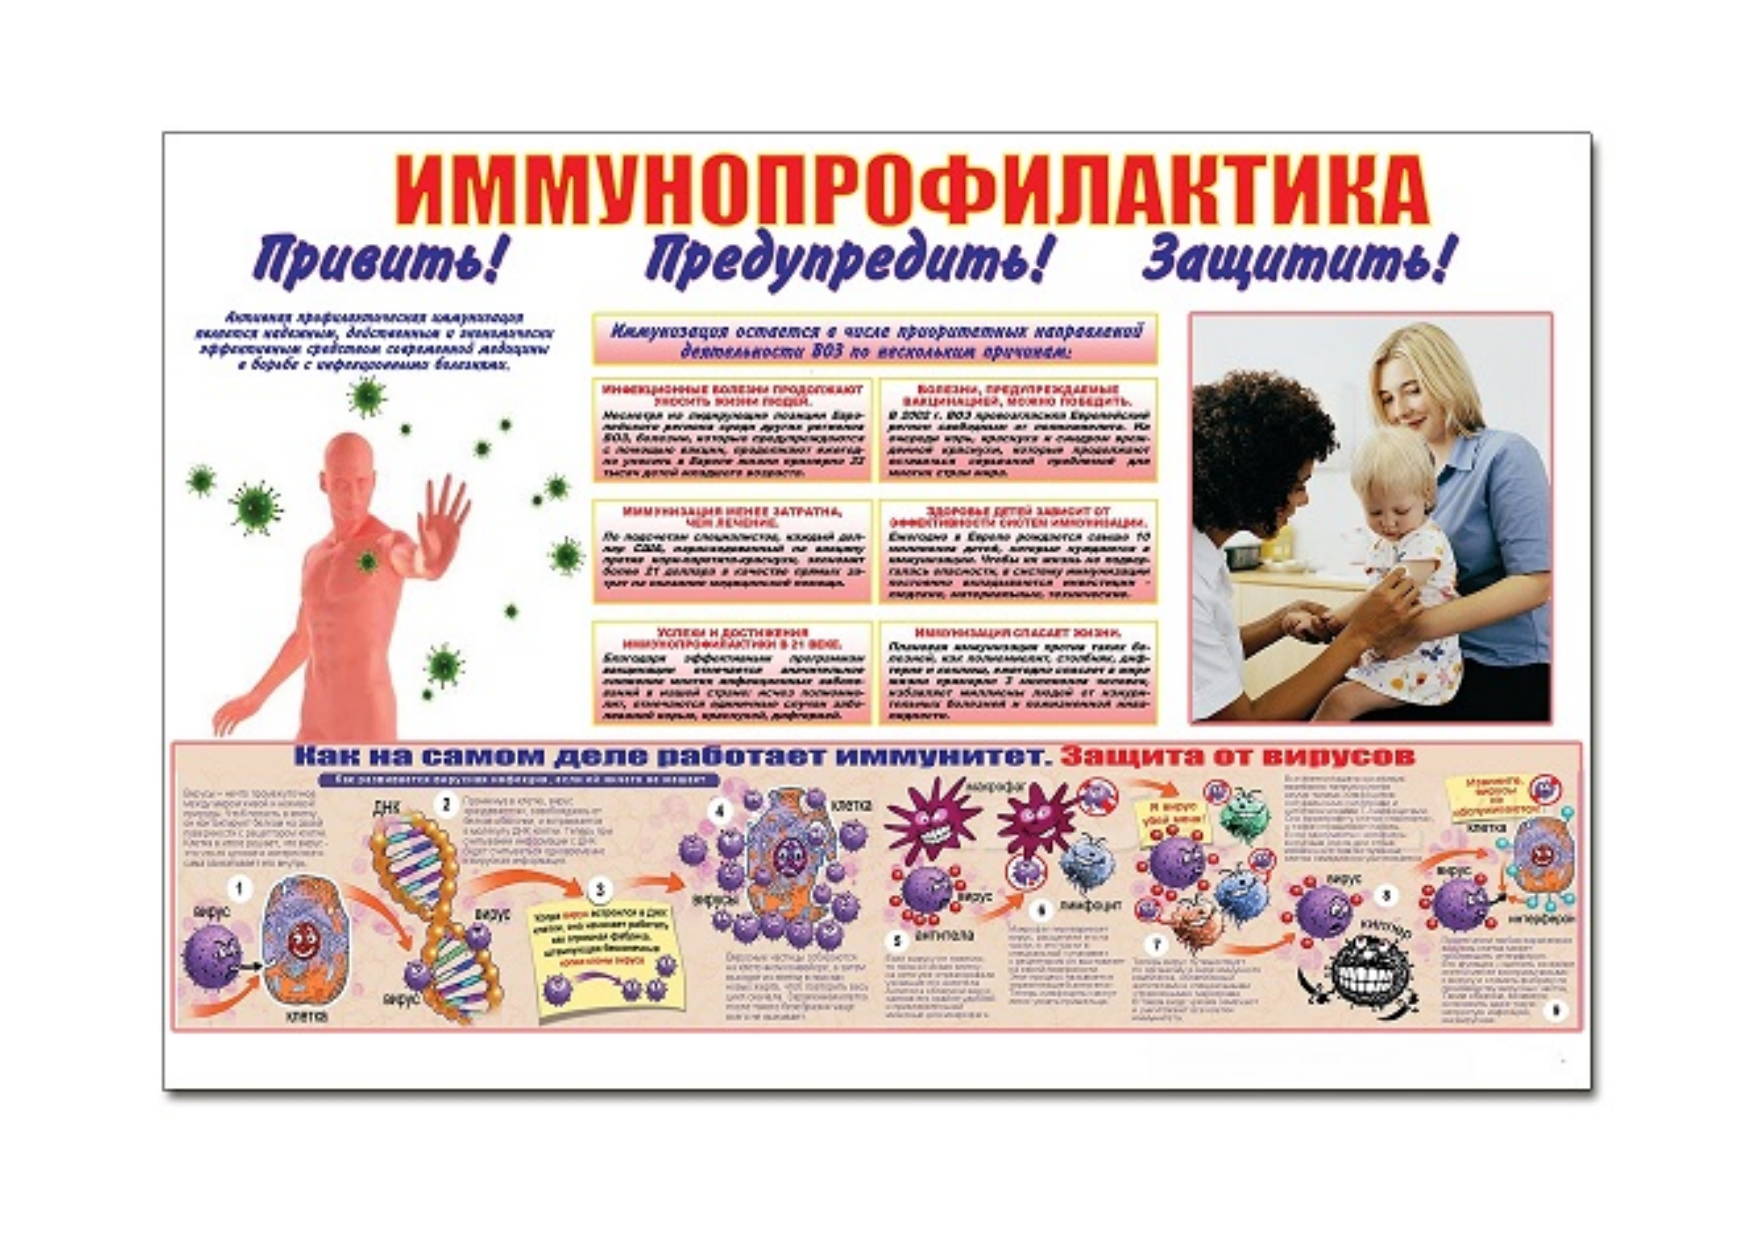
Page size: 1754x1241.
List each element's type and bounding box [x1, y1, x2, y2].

picture [118, 103, 1636, 1140]
